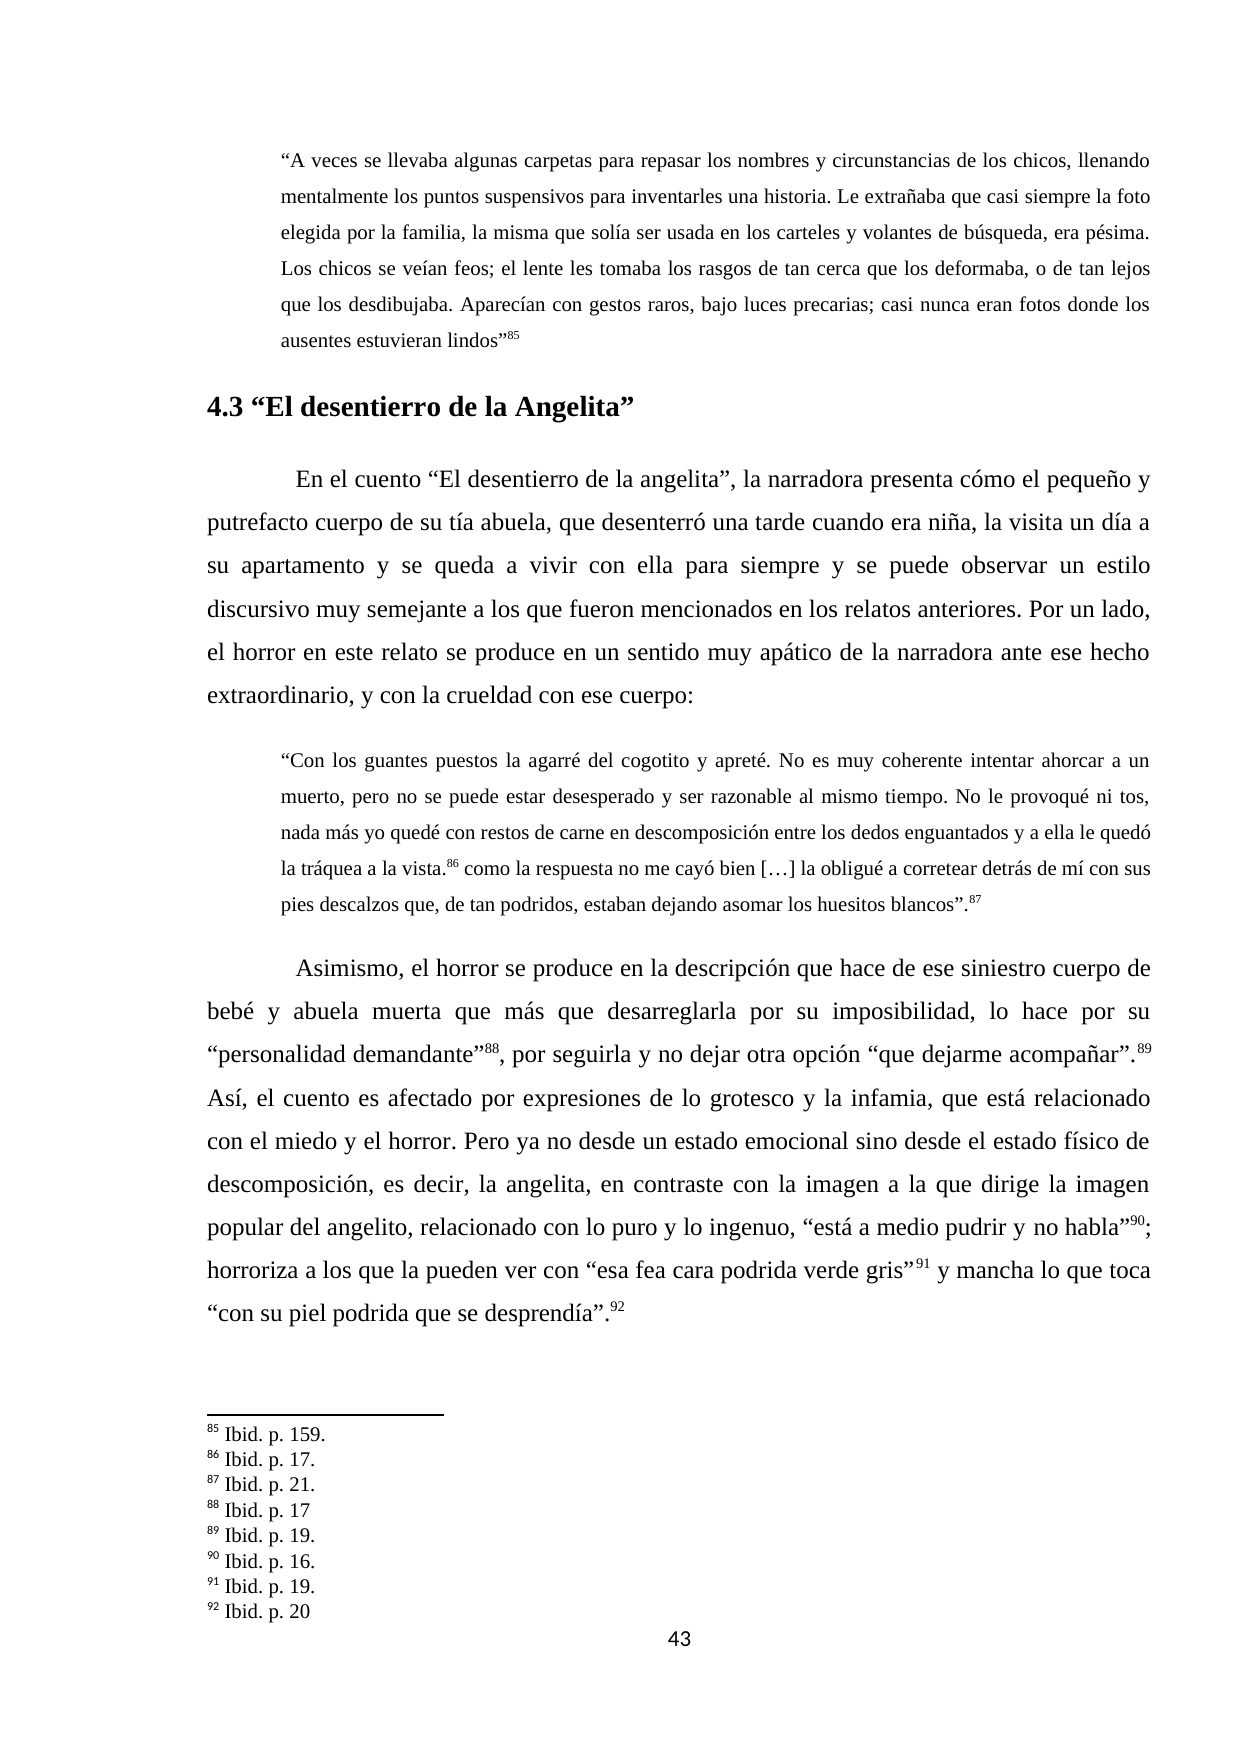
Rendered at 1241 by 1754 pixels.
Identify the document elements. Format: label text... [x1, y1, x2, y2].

subtitle 4.3 “El desentierro de la Angelita” [207, 389, 1152, 422]
text “Con los guantes puestos la agarré del cogotito y apreté. No es muy coherente intentar ahorcar a un muerto, pero no se puede estar desesperado y ser razonable al mismo tiempo. No le provoqué ni tos, nada más yo quedé con restos de carne en descomposición entre los dedos enguantados y a ella le quedó la tráquea a la vista. como la respuesta no me cayó bien […] la obligué a corretear detrás de mí con sus pies descalzos que, de tan podridos, estaban dejando asomar los huesitos blancos”. [281, 748, 1152, 916]
text En el cuento “El desentierro de la angelita”, la narradora presenta cómo el pequeño y putrefacto cuerpo de su tía abuela, que desenterró una tarde cuando era niña, la visita un día a su apartamento y se queda a vivir con ella para siempre y se puede observar un estilo discursivo muy semejante a los que fueron mencionados en los relatos anteriores. Por un lado, el horror en este relato se produce en un sentido muy apático de la narradora ante ese hecho extraordinario, y con la crueldad con ese cuerpo: [207, 464, 1152, 709]
text Asimismo, el horror se produce en la descripción que hace de ese siniestro cuerpo de bebé y abuela muerta que más que desarreglarla por su imposibilidad, lo hace por su “personalidad demandante”, por seguirla y no dejar otra opción “que dejarme acompañar”. Así, el cuento es afectado por expresiones de lo grotesco y la infamia, que está relacionado con el miedo y el horror. Pero ya no desde un estado emocional sino desde el estado físico de descomposición, es decir, la angelita, en contraste con la imagen a la que dirige la imagen popular del angelito, relacionado con lo puro y lo ingenuo, “está a medio pudrir y no habla”; horroriza a los que la pueden ver con “esa fea cara podrida verde gris” y mancha lo que toca “con su piel podrida que se desprendía”. [207, 953, 1152, 1327]
text “A veces se llevaba algunas carpetas para repasar los nombres y circunstancias de los chicos, llenando mentalmente los puntos suspensivos para inventarles una historia. Le extrañaba que casi siempre la foto elegida por la familia, la misma que solía ser usada en los carteles y volantes de búsqueda, era pésima. Los chicos se veían feos; el lente les tomaba los rasgos de tan cerca que los deformaba, o de tan lejos que los desdibujaba. Aparecían con gestos raros, bajo luces precarias; casi nunca eran fotos donde los ausentes estuvieran lindos” [281, 148, 1152, 352]
